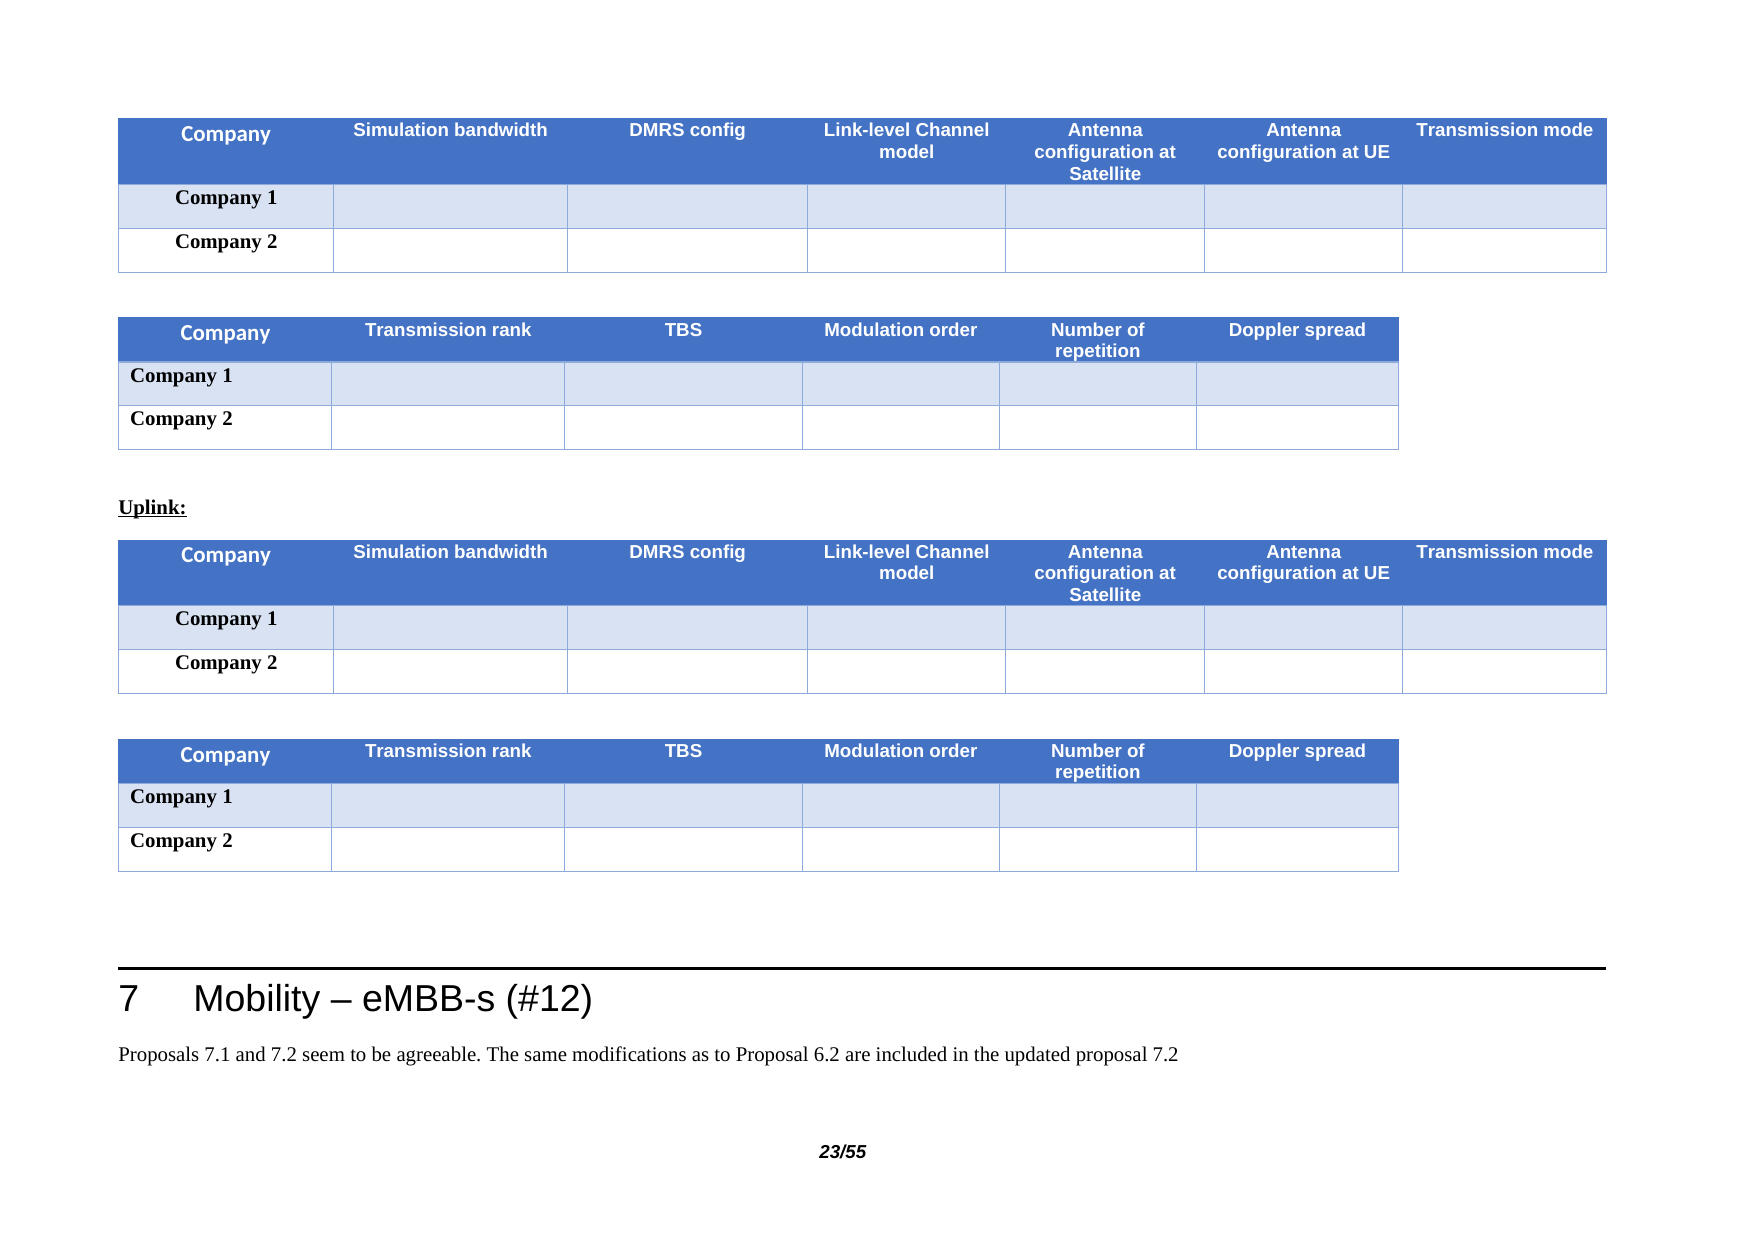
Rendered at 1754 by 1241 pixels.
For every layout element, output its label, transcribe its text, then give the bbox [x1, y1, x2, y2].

table_cell Company 1 [119, 185, 333, 228]
text Proposals 7.1 and 7.2 seem to be agreeable. The same modifications as to Proposal 6.2 are included in the updated proposal 7.2 [118, 1042, 1606, 1066]
table_cell [334, 229, 567, 272]
table_cell [1000, 363, 1196, 405]
table_cell [803, 406, 999, 449]
text Uplink: [118, 495, 1606, 519]
table_header Transmission rank [332, 740, 564, 783]
table_header Company [119, 541, 333, 605]
table_cell [1000, 828, 1196, 871]
table_cell [1403, 185, 1606, 228]
table_header Doppler spread [1197, 318, 1398, 361]
table_cell [1205, 650, 1402, 693]
table_cell [1006, 606, 1204, 649]
table_cell [808, 229, 1005, 272]
table_cell [565, 784, 802, 827]
table_cell Company 1 [119, 363, 331, 405]
table_header Antenna configuration at UE [1205, 541, 1402, 605]
table_cell [803, 828, 999, 871]
table_cell [334, 185, 567, 228]
table_header DMRS config [568, 541, 807, 605]
subtitle Mobility – eMBB-s (#12) [118, 970, 1606, 1020]
table_cell [568, 185, 807, 228]
table_cell [565, 406, 802, 449]
table_cell [568, 229, 807, 272]
table_header TBS [565, 318, 802, 361]
table_cell Company 2 [119, 828, 331, 871]
table_cell Company 1 [119, 606, 333, 649]
table_header Antenna configuration at UE [1205, 119, 1402, 184]
table_header Company [119, 119, 333, 184]
table_cell Company 2 [119, 229, 333, 272]
table_cell [568, 650, 807, 693]
table_cell [565, 828, 802, 871]
table_header Company [119, 740, 331, 783]
table_header Simulation bandwidth [334, 541, 567, 605]
table_cell [1205, 606, 1402, 649]
table_header Transmission mode [1403, 541, 1606, 605]
table_header Doppler spread [1197, 740, 1398, 783]
table_header Modulation order [803, 740, 999, 783]
table_cell [1403, 650, 1606, 693]
table_cell [1197, 406, 1398, 449]
table_cell [1403, 606, 1606, 649]
table_cell [332, 363, 564, 405]
table_cell [334, 650, 567, 693]
table_cell [568, 606, 807, 649]
table_cell [808, 185, 1005, 228]
table_cell Company 2 [119, 650, 333, 693]
table_cell [1205, 229, 1402, 272]
table_cell Company 1 [119, 784, 331, 827]
table_cell [803, 784, 999, 827]
table_cell [1006, 185, 1204, 228]
table_cell [1197, 363, 1398, 405]
table_cell [1205, 185, 1402, 228]
table_cell [332, 828, 564, 871]
table_cell [1403, 229, 1606, 272]
table_cell [1197, 784, 1398, 827]
table_cell [332, 406, 564, 449]
table_cell [808, 606, 1005, 649]
table_cell [332, 784, 564, 827]
table_header Link-level Channel model [808, 541, 1005, 605]
table_header Modulation order [803, 318, 999, 361]
table_cell [808, 650, 1005, 693]
table_cell [1000, 406, 1196, 449]
table_header Antenna configuration at Satellite [1006, 119, 1204, 184]
table_cell [803, 363, 999, 405]
table_header Number of repetition [1000, 318, 1196, 361]
table_cell [334, 606, 567, 649]
table_header Simulation bandwidth [334, 119, 567, 184]
table_cell [1197, 828, 1398, 871]
table_header Company [119, 318, 331, 361]
table_cell [1000, 784, 1196, 827]
table_header Antenna configuration at Satellite [1006, 541, 1204, 605]
table_header Transmission mode [1403, 119, 1606, 184]
table_header DMRS config [568, 119, 807, 184]
table_header TBS [565, 740, 802, 783]
table_header Transmission rank [332, 318, 564, 361]
table_cell Company 2 [119, 406, 331, 449]
table_cell [1006, 650, 1204, 693]
table_header Link-level Channel model [808, 119, 1005, 184]
table_cell [565, 363, 802, 405]
table_cell [1006, 229, 1204, 272]
table_header Number of repetition [1000, 740, 1196, 783]
